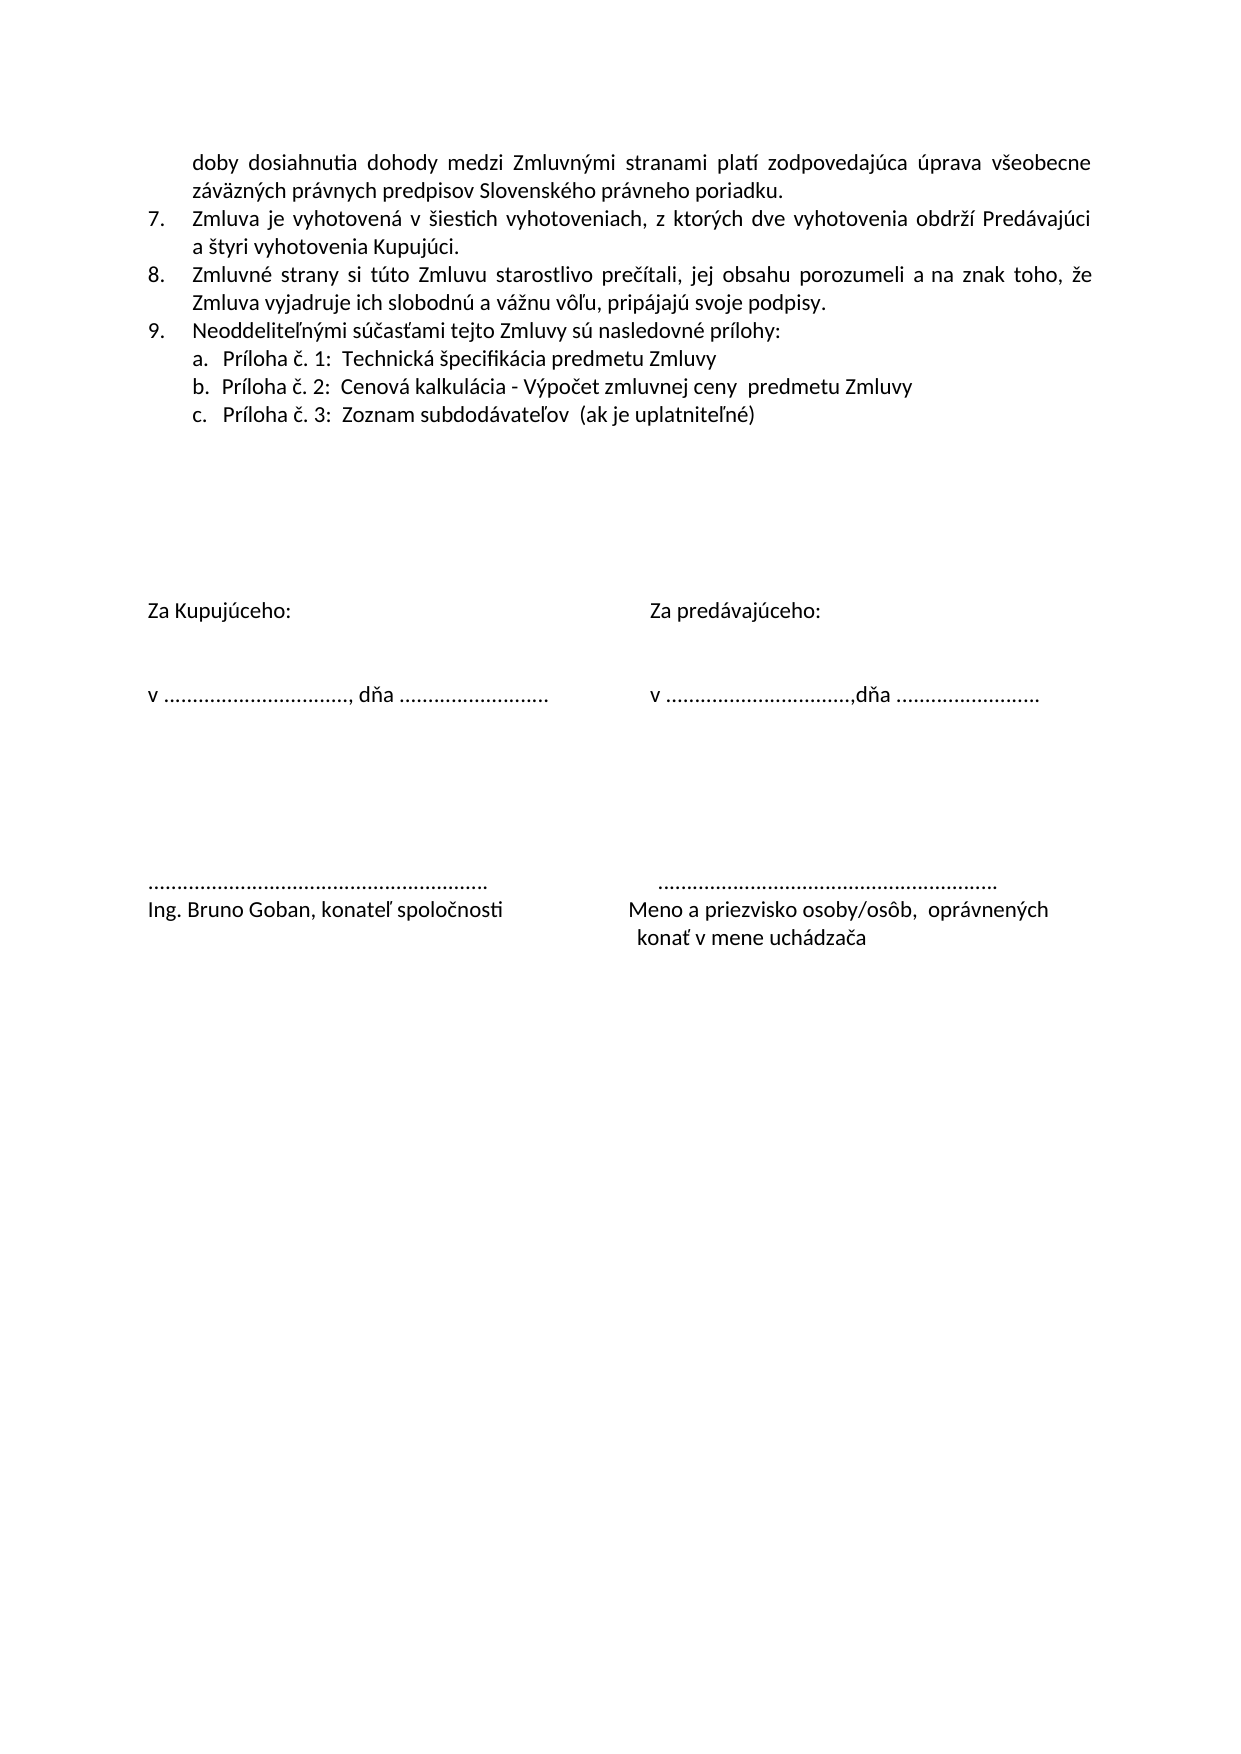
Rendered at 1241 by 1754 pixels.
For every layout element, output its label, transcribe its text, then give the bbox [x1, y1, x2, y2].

text ........................................................... ........................................................... [148, 867, 1092, 895]
list Príloha č. 2: Cenová kalkulácia - Výpočet zmluvnej ceny predmetu Zmluvy [192, 372, 1092, 400]
text Za Kupujúceho: Za predávajúceho: [148, 596, 1092, 624]
text v ................................, dňa .......................... v ................................,dňa ......................... [148, 680, 1092, 708]
list Príloha č. 1: Technická špecifikácia predmetu Zmluvy [192, 344, 1092, 372]
list Zmluvné strany si túto Zmluvu starostlivo prečítali, jej obsahu porozumeli a na znak toho, že Zmluva vyjadruje ich slobodnú a vážnu vôľu, pripájajú svoje podpisy. [148, 260, 1092, 316]
text Ing. Bruno Goban, konateľ spoločnosti Meno a priezvisko osoby/osôb, oprávnených [628, 895, 1092, 923]
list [148, 148, 1092, 204]
list Zmluva je vyhotovená v šiestich vyhotoveniach, z ktorých dve vyhotovenia obdrží Predávajúci a štyri vyhotovenia Kupujúci. [148, 204, 1092, 260]
list Príloha č. 3: Zoznam subdodávateľov (ak je uplatniteľné) [192, 400, 1092, 428]
text konať v mene uchádzača [148, 923, 1092, 951]
list Neoddeliteľnými súčasťami tejto Zmluvy sú nasledovné prílohy: [148, 316, 1092, 344]
